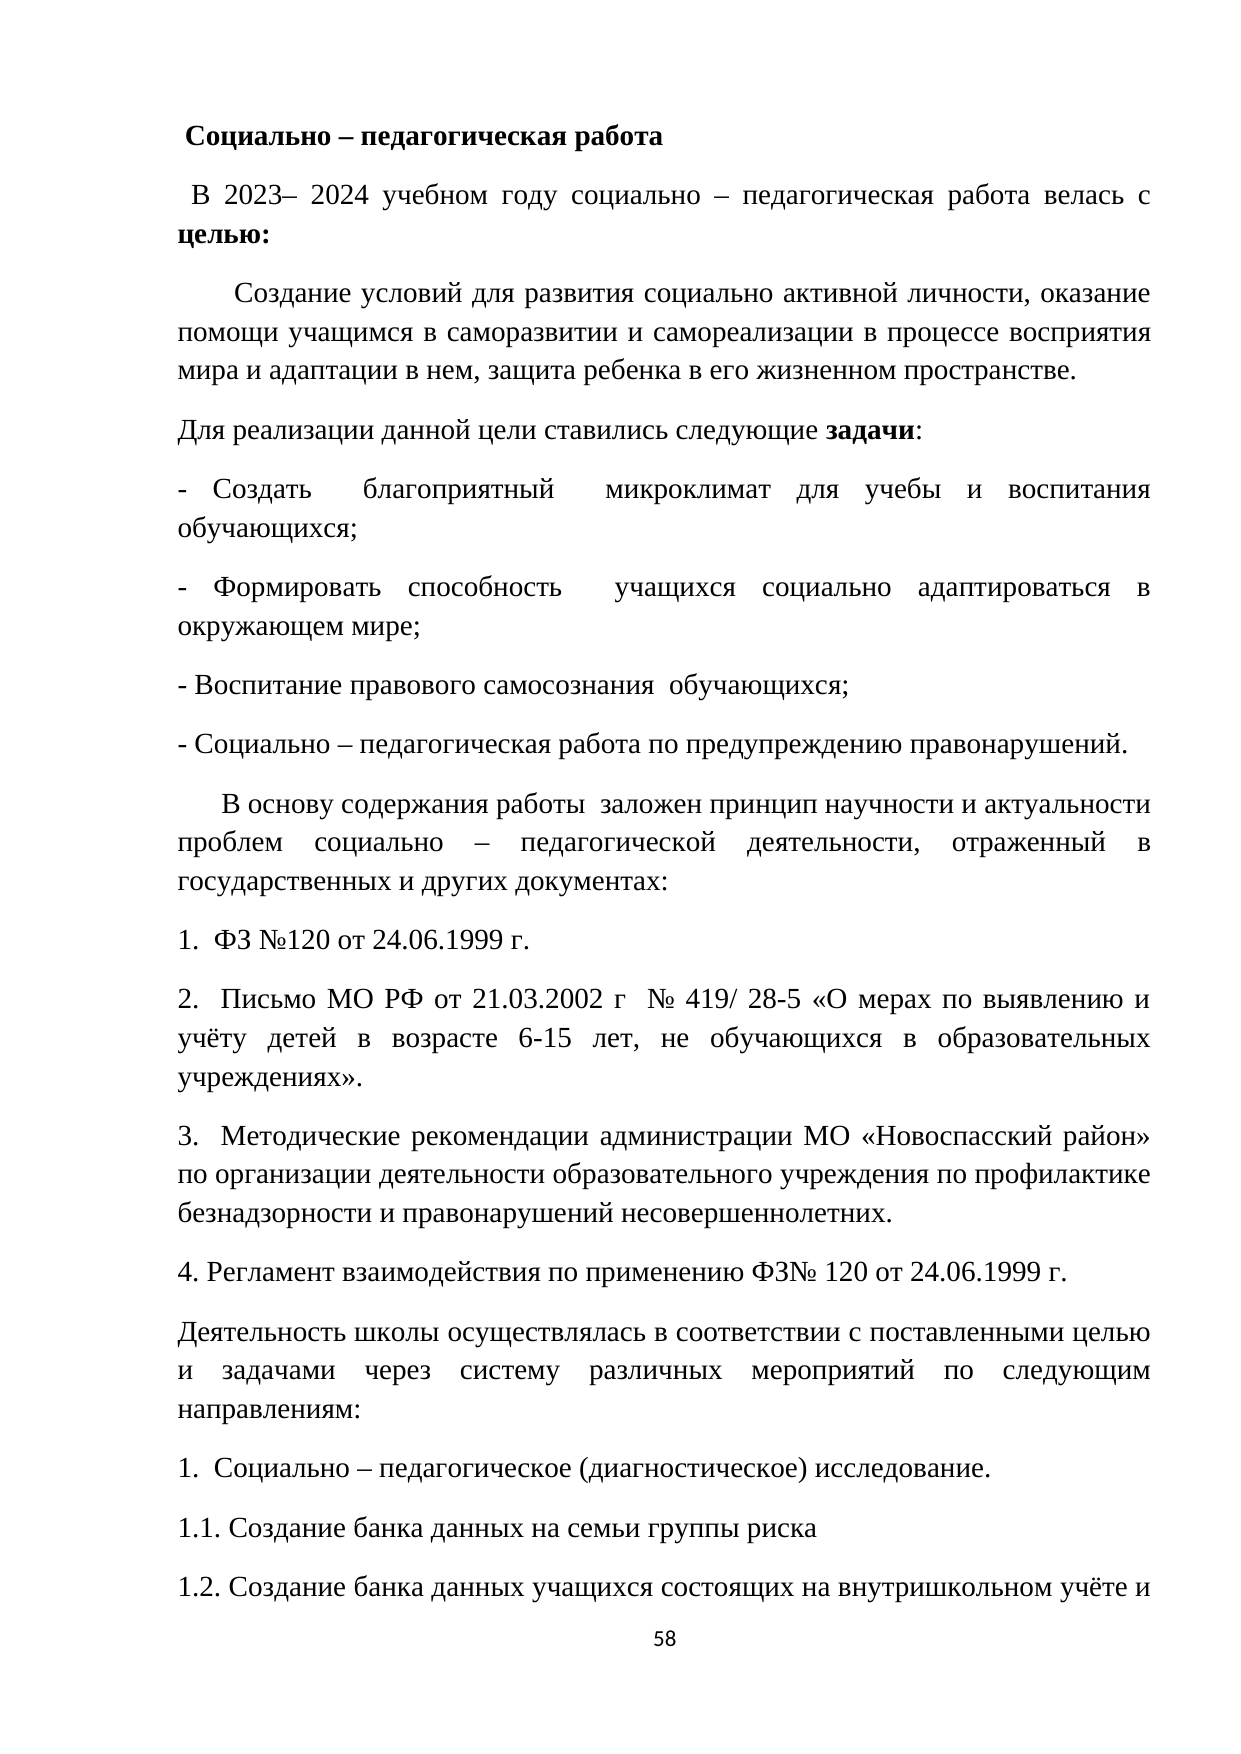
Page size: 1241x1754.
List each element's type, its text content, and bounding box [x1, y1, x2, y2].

text В основу содержания работы заложен принцип научности и актуальности проблем социально – педагогической деятельности, отраженный в государственных и других документах: [177, 786, 1152, 896]
text Для реализации данной цели ставились следующие задачи: [177, 412, 1152, 445]
text 3. Методические рекомендации администрации МО «Новоспасский район» по организации деятельности образовательного учреждения по профилактике безнадзорности и правонарушений несовершеннолетних. [177, 1118, 1152, 1229]
text 2. Письмо МО РФ от 21.03.2002 г № 419/ 28-5 «О мерах по выявлению и учёту детей в возрасте 6-15 лет, не обучающихся в образовательных учреждениях». [177, 982, 1152, 1092]
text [177, 1569, 1152, 1603]
text 1.1. Создание банка данных на семьи группы риска [177, 1510, 1152, 1543]
text Социально – педагогическая работа [177, 118, 1152, 152]
text - Формировать способность учащихся социально адаптироваться в окружающем мире; [177, 569, 1152, 641]
text 4. Регламент взаимодействия по применению ФЗ№ 120 от 24.06.1999 г. [177, 1254, 1152, 1288]
text 1. ФЗ №120 от 24.06.1999 г. [177, 922, 1152, 956]
text Создание условий для развития социально активной личности, оказание помощи учащимся в саморазвитии и самореализации в процессе восприятия мира и адаптации в нем, защита ребенка в его жизненном пространстве. [177, 275, 1152, 386]
text В 2023– 2024 учебном году социально – педагогическая работа велась с целью: [177, 177, 1152, 249]
text - Социально – педагогическая работа по предупреждению правонарушений. [177, 726, 1152, 760]
text - Воспитание правового самосознания обучающихся; [177, 667, 1152, 701]
text - Создать благоприятный микроклимат для учебы и воспитания обучающихся; [177, 471, 1152, 543]
text Деятельность школы осуществлялась в соответствии с поставленными целью и задачами через систему различных мероприятий по следующим направлениям: [177, 1314, 1152, 1424]
text 1. Социально – педагогическое (диагностическое) исследование. [177, 1450, 1152, 1484]
